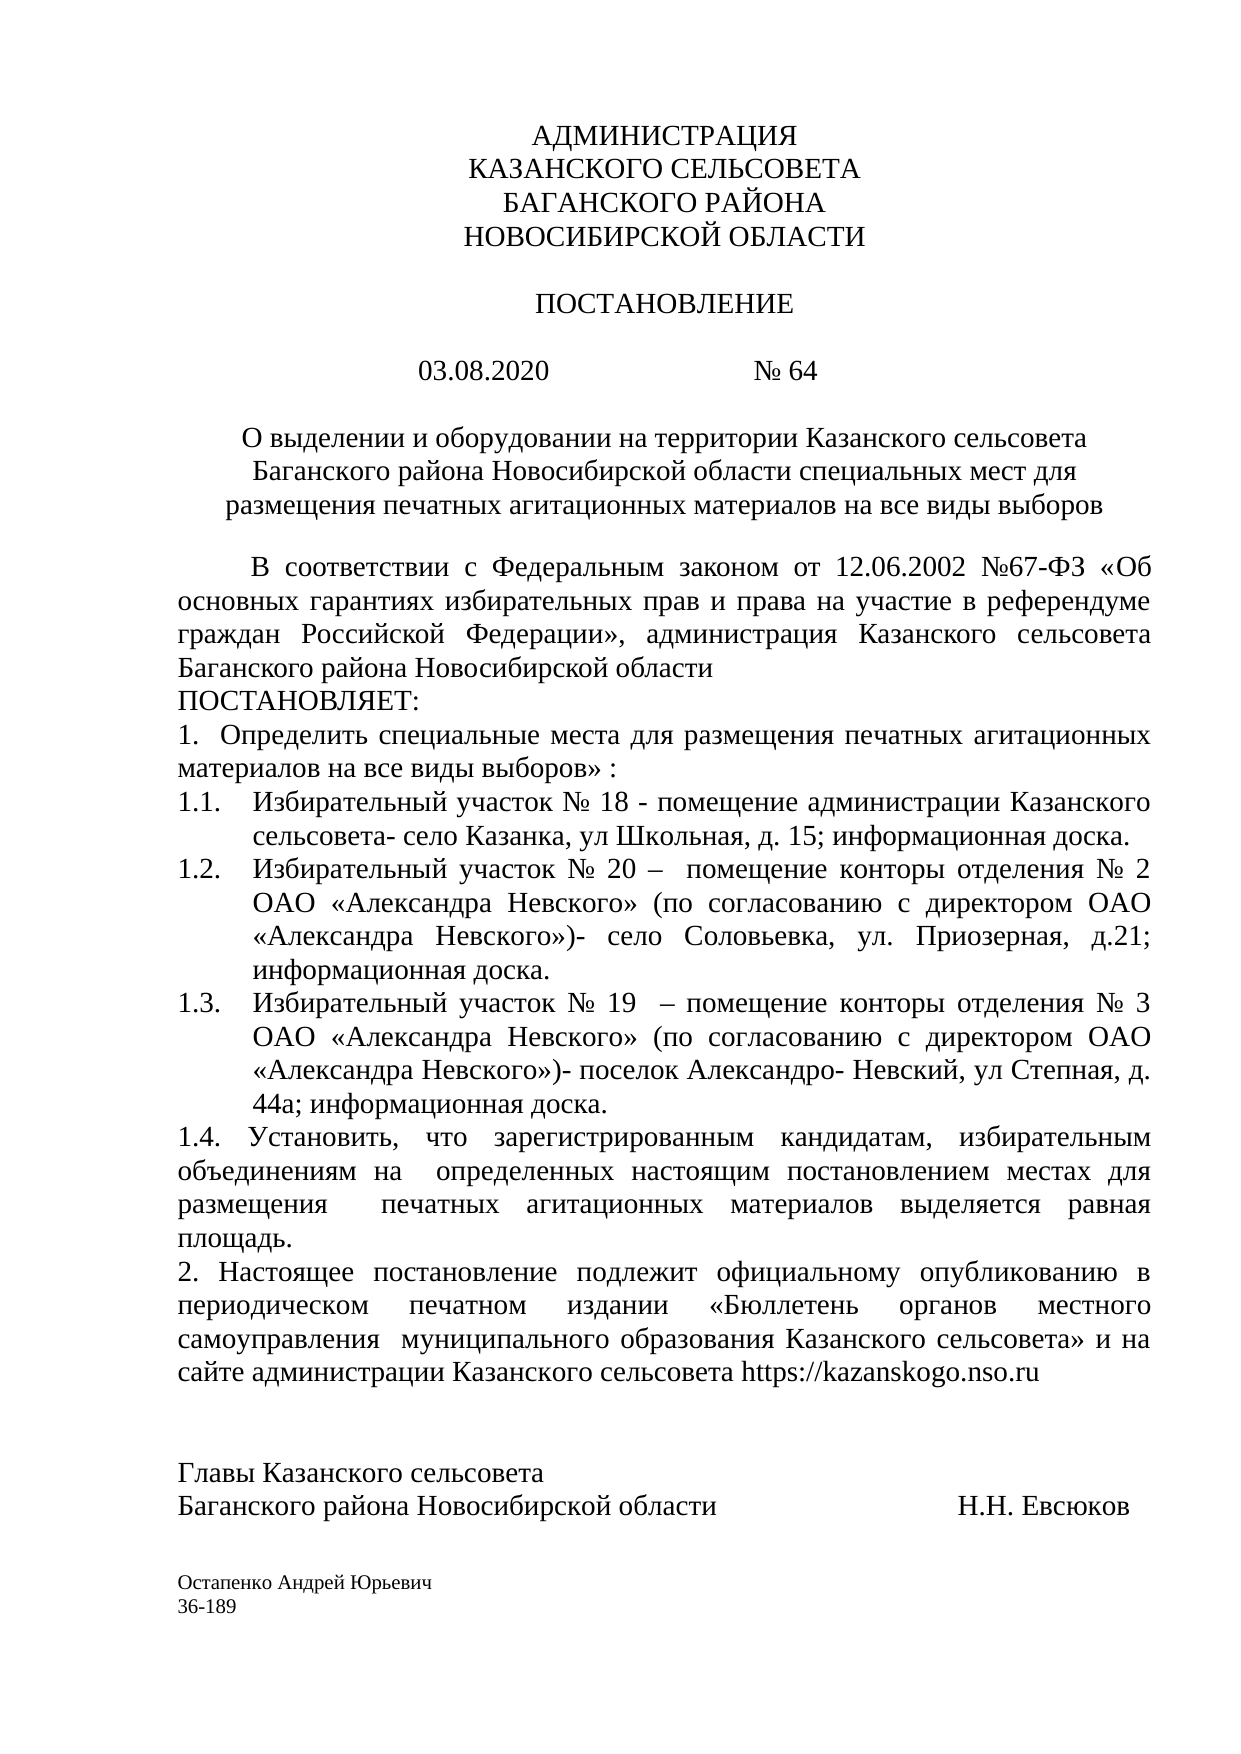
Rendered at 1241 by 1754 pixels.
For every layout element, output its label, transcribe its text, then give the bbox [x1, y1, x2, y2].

text АДМИНИСТРАЦИЯ [177, 118, 1152, 152]
subtitle ПОСТАНОВЛЯЕТ: [177, 683, 1152, 717]
text БАГАНСКОГО РАЙОНА [177, 185, 1152, 219]
text Главы Казанского сельсовета [177, 1455, 1152, 1488]
text 03.08.2020 № 64 [177, 353, 1152, 386]
list Избирательный участок № 20 – помещение конторы отделения № 2 ОАО «Александра Невского» (по согласованию с директором ОАО «Александра Невского»)- село Соловьевка, ул. Приозерная, д.21; информационная доска. [177, 851, 1152, 985]
text 36-189 [177, 1594, 1152, 1618]
text КАЗАНСКОГО СЕЛЬСОВЕТА [177, 152, 1152, 185]
subtitle В соответствии с Федеральным законом от 12.06.2002 №67-ФЗ «Об основных гарантиях избирательных прав и права на участие в референдуме граждан Российской Федерации», администрация Казанского сельсовета Баганского района Новосибирской области [177, 549, 1152, 683]
list Избирательный участок № 18 - помещение администрации Казанского сельсовета- село Казанка, ул Школьная, д. 15; информационная доска. [177, 784, 1152, 851]
text НОВОСИБИРСКОЙ ОБЛАСТИ [177, 219, 1152, 252]
text Баганского района Новосибирской области Н.Н. Евсюков [177, 1488, 1152, 1522]
text О выделении и оборудовании на территории Казанского сельсовета Баганского района Новосибирской области специальных мест для размещения печатных агитационных материалов на все виды выборов [177, 420, 1152, 521]
text 1.4. Установить, что зарегистрированным кандидатам, избирательным объединениям на определенных настоящим постановлением местах для размещения печатных агитационных материалов выделяется равная площадь. [177, 1119, 1152, 1254]
text 1. Определить специальные места для размещения печатных агитационных материалов на все виды выборов» : [177, 717, 1152, 784]
list Избирательный участок № 19 – помещение конторы отделения № 3 ОАО «Александра Невского» (по согласованию с директором ОАО «Александра Невского»)- поселок Александро- Невский, ул Степная, д. 44а; информационная доска. [177, 985, 1152, 1119]
text Остапенко Андрей Юрьевич [177, 1570, 1152, 1594]
text 2. Настоящее постановление подлежит официальному опубликованию в периодическом печатном издании «Бюллетень органов местного самоуправления муниципального образования Казанского сельсовета» и на сайте администрации Казанского сельсовета https://kazanskogo.nso.ru [177, 1254, 1152, 1388]
text ПОСТАНОВЛЕНИЕ [177, 286, 1152, 319]
